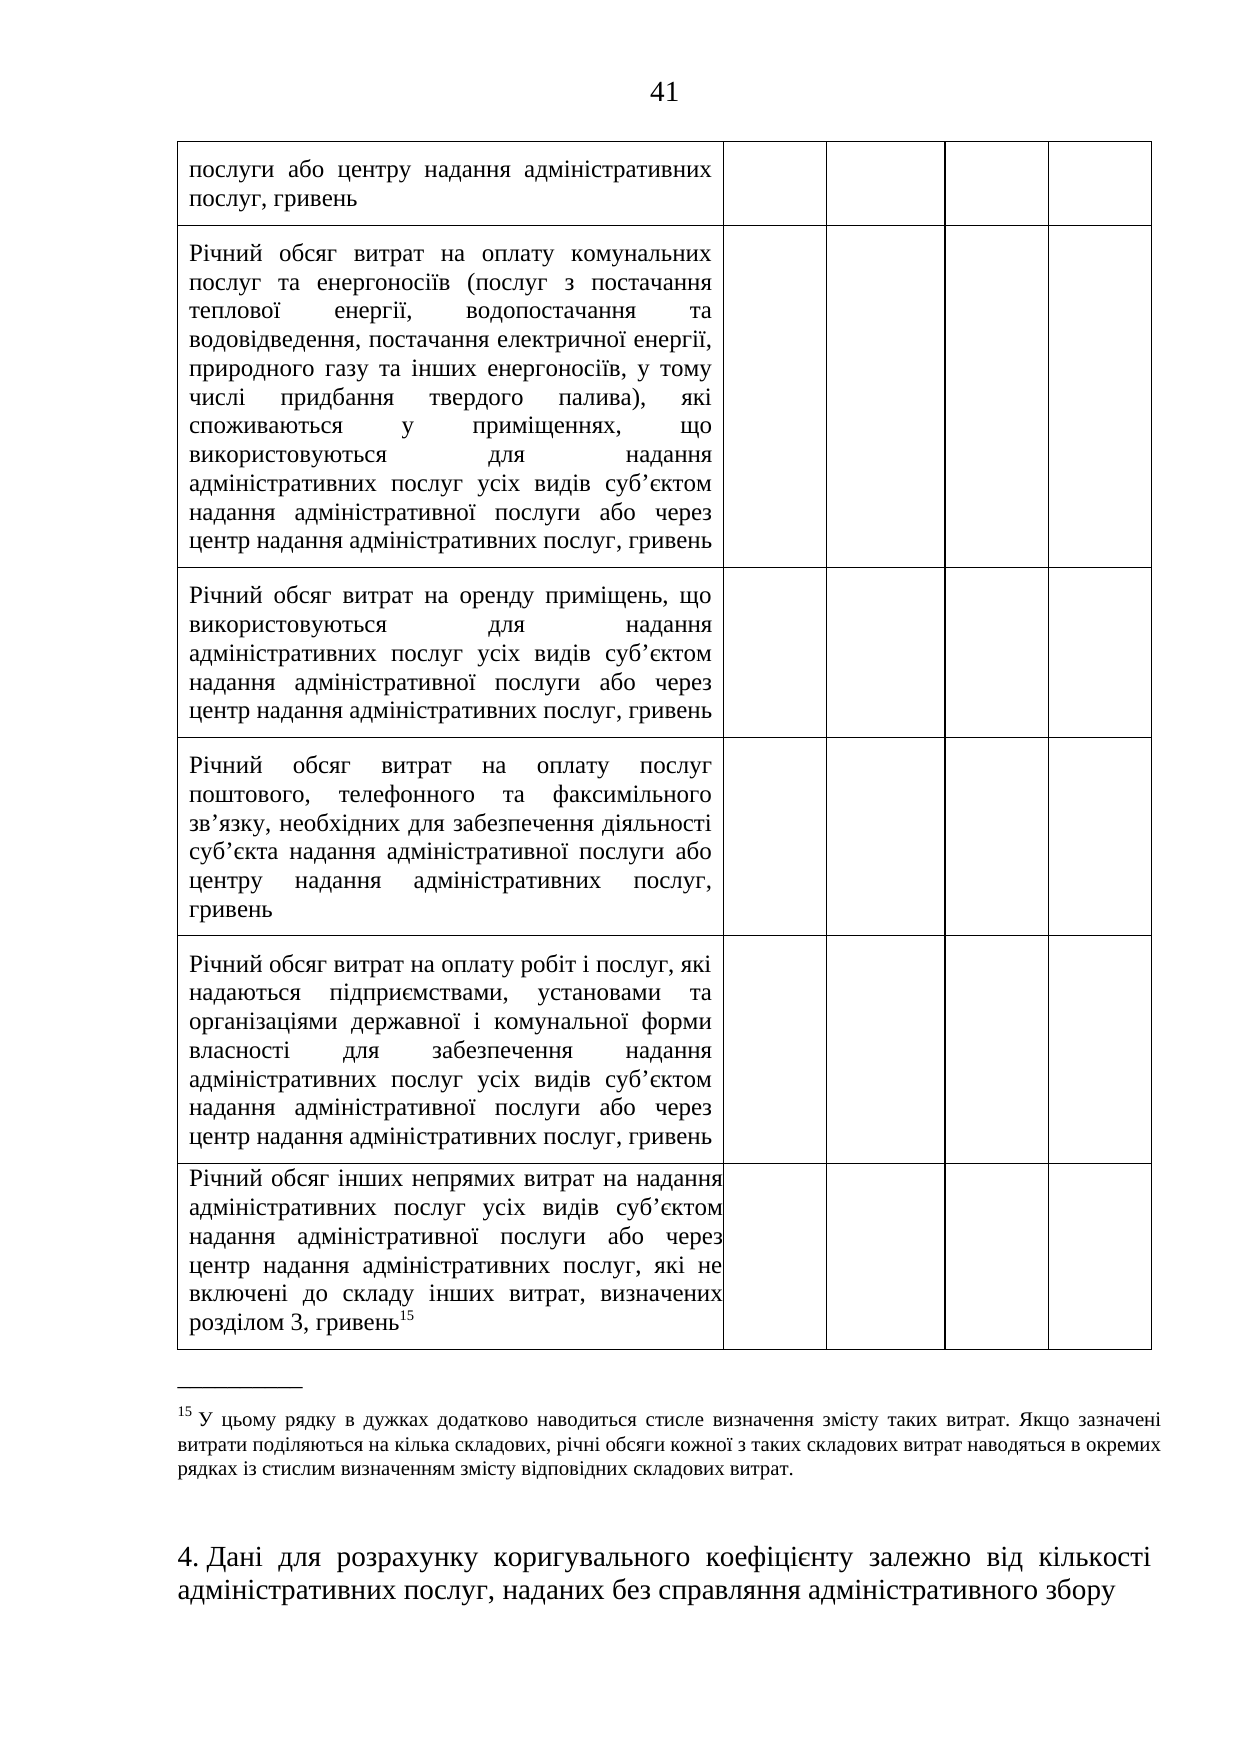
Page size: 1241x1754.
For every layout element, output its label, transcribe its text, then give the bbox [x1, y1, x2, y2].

table_cell [724, 142, 826, 224]
table_cell [946, 1164, 1048, 1348]
text 4. Дані для розрахунку коригувального коефіцієнту залежно від кількості адміністративних послуг, наданих без справляння адміністративного збору [177, 1539, 1152, 1606]
table_cell [827, 568, 944, 737]
table_cell [827, 1164, 944, 1348]
table_cell [946, 568, 1048, 737]
table_cell [827, 936, 944, 1162]
table_cell [1049, 226, 1151, 567]
table_cell [1049, 568, 1151, 737]
table_cell [1049, 738, 1151, 935]
table_cell [724, 936, 826, 1162]
table_cell Річний обсяг витрат на оплату комунальних послуг та енергоносіїв (послуг з постачання теплової енергії, водопостачання та водовідведення, постачання електричної енергії, природного газу та інших енергоносіїв, у тому числі придбання твердого палива), які споживаються у приміщеннях, що використовуються для надання адміністративних послуг усіх видів суб’єктом надання адміністративної послуги або через центр надання адміністративних послуг, гривень [178, 226, 723, 567]
table_cell [724, 568, 826, 737]
text 15 У цьому рядку в дужках додатково наводиться стисле визначення змісту таких витрат. Якщо зазначені витрати поділяються на кілька складових, річні обсяги кожної з таких складових витрат наводяться в окремих рядках із стислим визначенням змісту відповідних складових витрат. [177, 1403, 1163, 1480]
table_cell [724, 1164, 826, 1348]
table_cell [827, 142, 944, 224]
table_cell [724, 738, 826, 935]
table_cell [946, 936, 1048, 1162]
table_cell [946, 738, 1048, 935]
table_cell [1049, 936, 1151, 1162]
table_cell [946, 226, 1048, 567]
table_cell [1049, 1164, 1151, 1348]
table_cell [724, 226, 826, 567]
table_cell Річний обсяг витрат на оплату робіт і послуг, які надаються підприємствами, установами та організаціями державної і комунальної форми власності для забезпечення надання адміністративних послуг усіх видів суб’єктом надання адміністративної послуги або через центр надання адміністративних послуг, гривень [178, 936, 723, 1162]
table_cell Річний обсяг інших непрямих витрат на надання адміністративних послуг усіх видів суб’єктом надання адміністративної послуги або через центр надання адміністративних послуг, які не включені до складу інших витрат, визначених розділом 3, гривень15 [178, 1164, 723, 1348]
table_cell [178, 142, 723, 224]
table_cell Річний обсяг витрат на оплату послуг поштового, телефонного та факсимільного зв’язку, необхідних для забезпечення діяльності суб’єкта надання адміністративної послуги або центру надання адміністративних послуг, гривень [178, 738, 723, 935]
table_cell [1049, 142, 1151, 224]
table_cell Річний обсяг витрат на оренду приміщень, що використовуються для надання адміністративних послуг усіх видів суб’єктом надання адміністративної послуги або через центр надання адміністративних послуг, гривень [178, 568, 723, 737]
table_cell [946, 142, 1048, 224]
text __________ [177, 1362, 1152, 1391]
table_cell [827, 738, 944, 935]
table_cell [827, 226, 944, 567]
